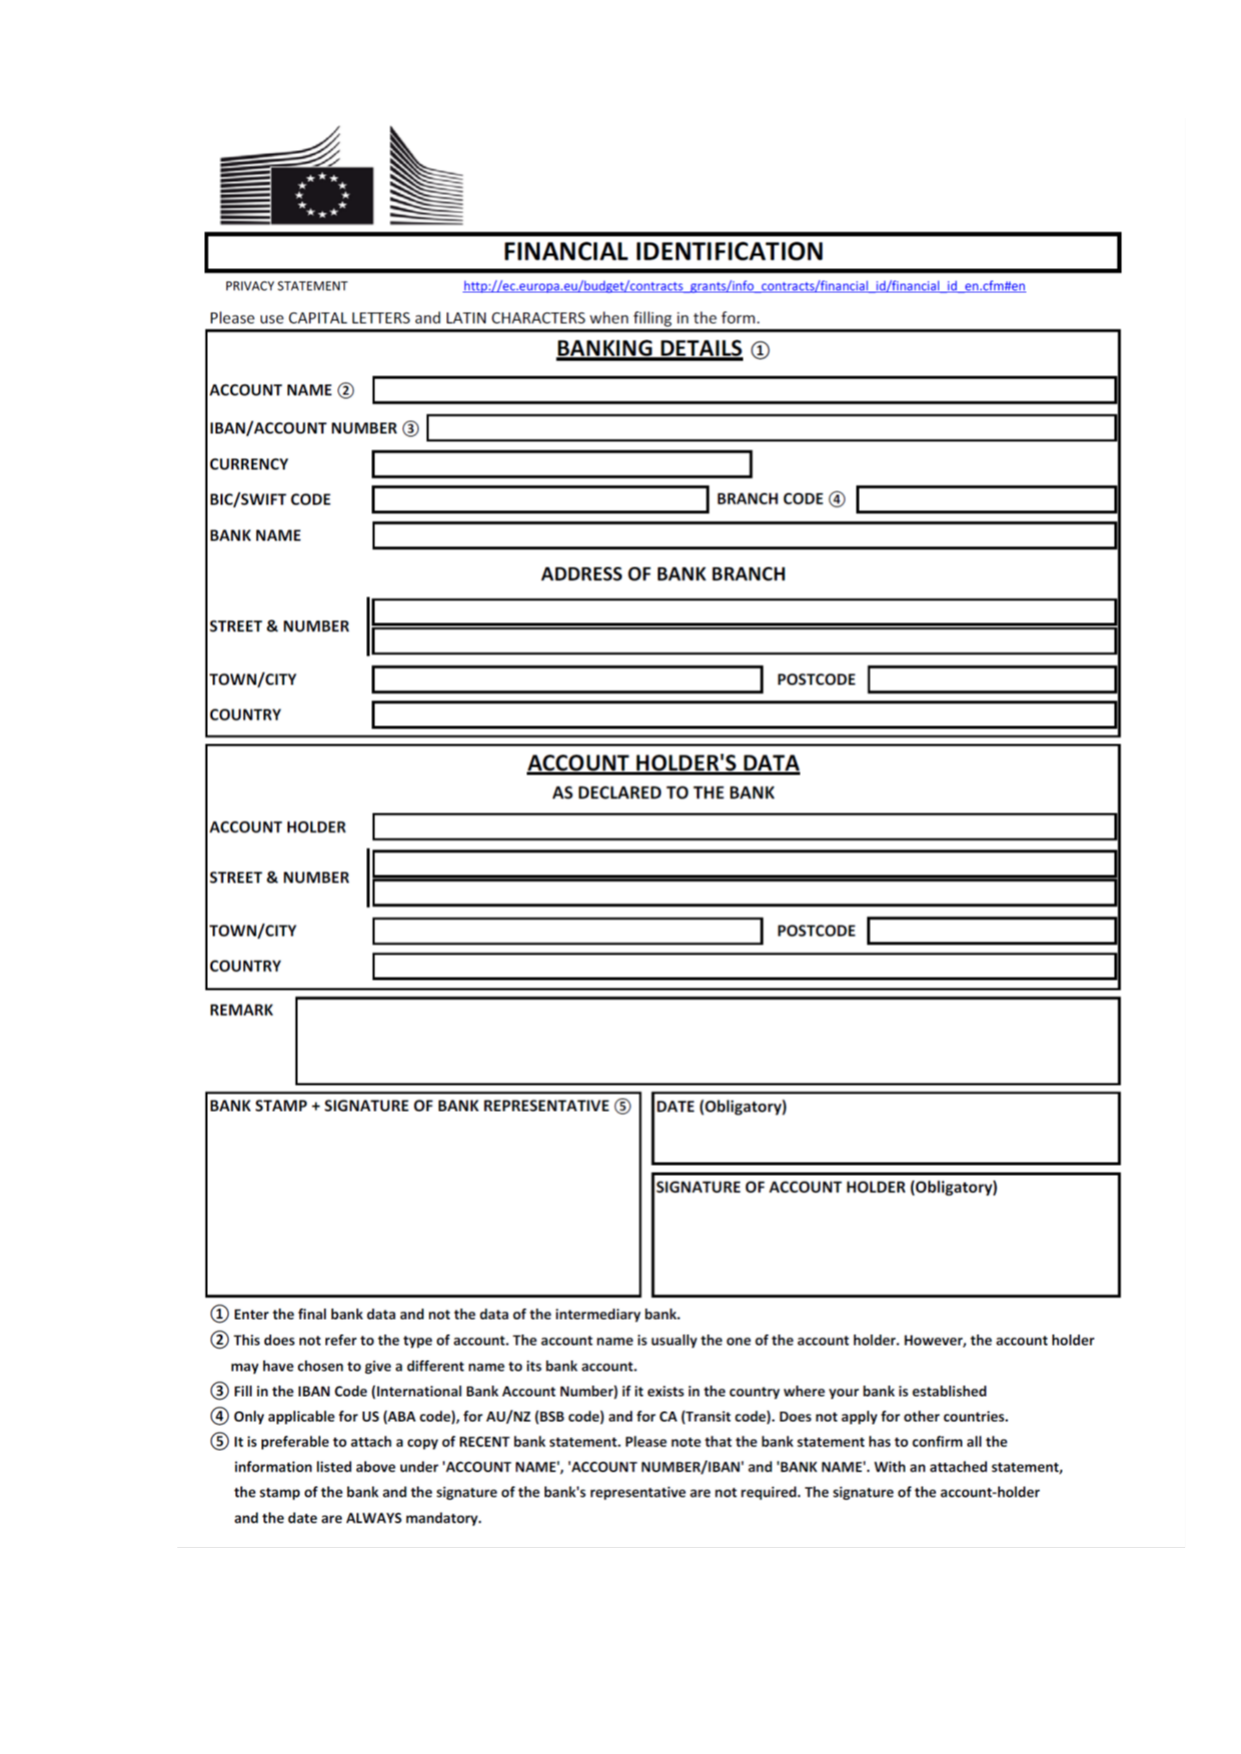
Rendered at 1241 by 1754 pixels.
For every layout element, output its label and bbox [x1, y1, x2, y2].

picture [177, 118, 1186, 1548]
